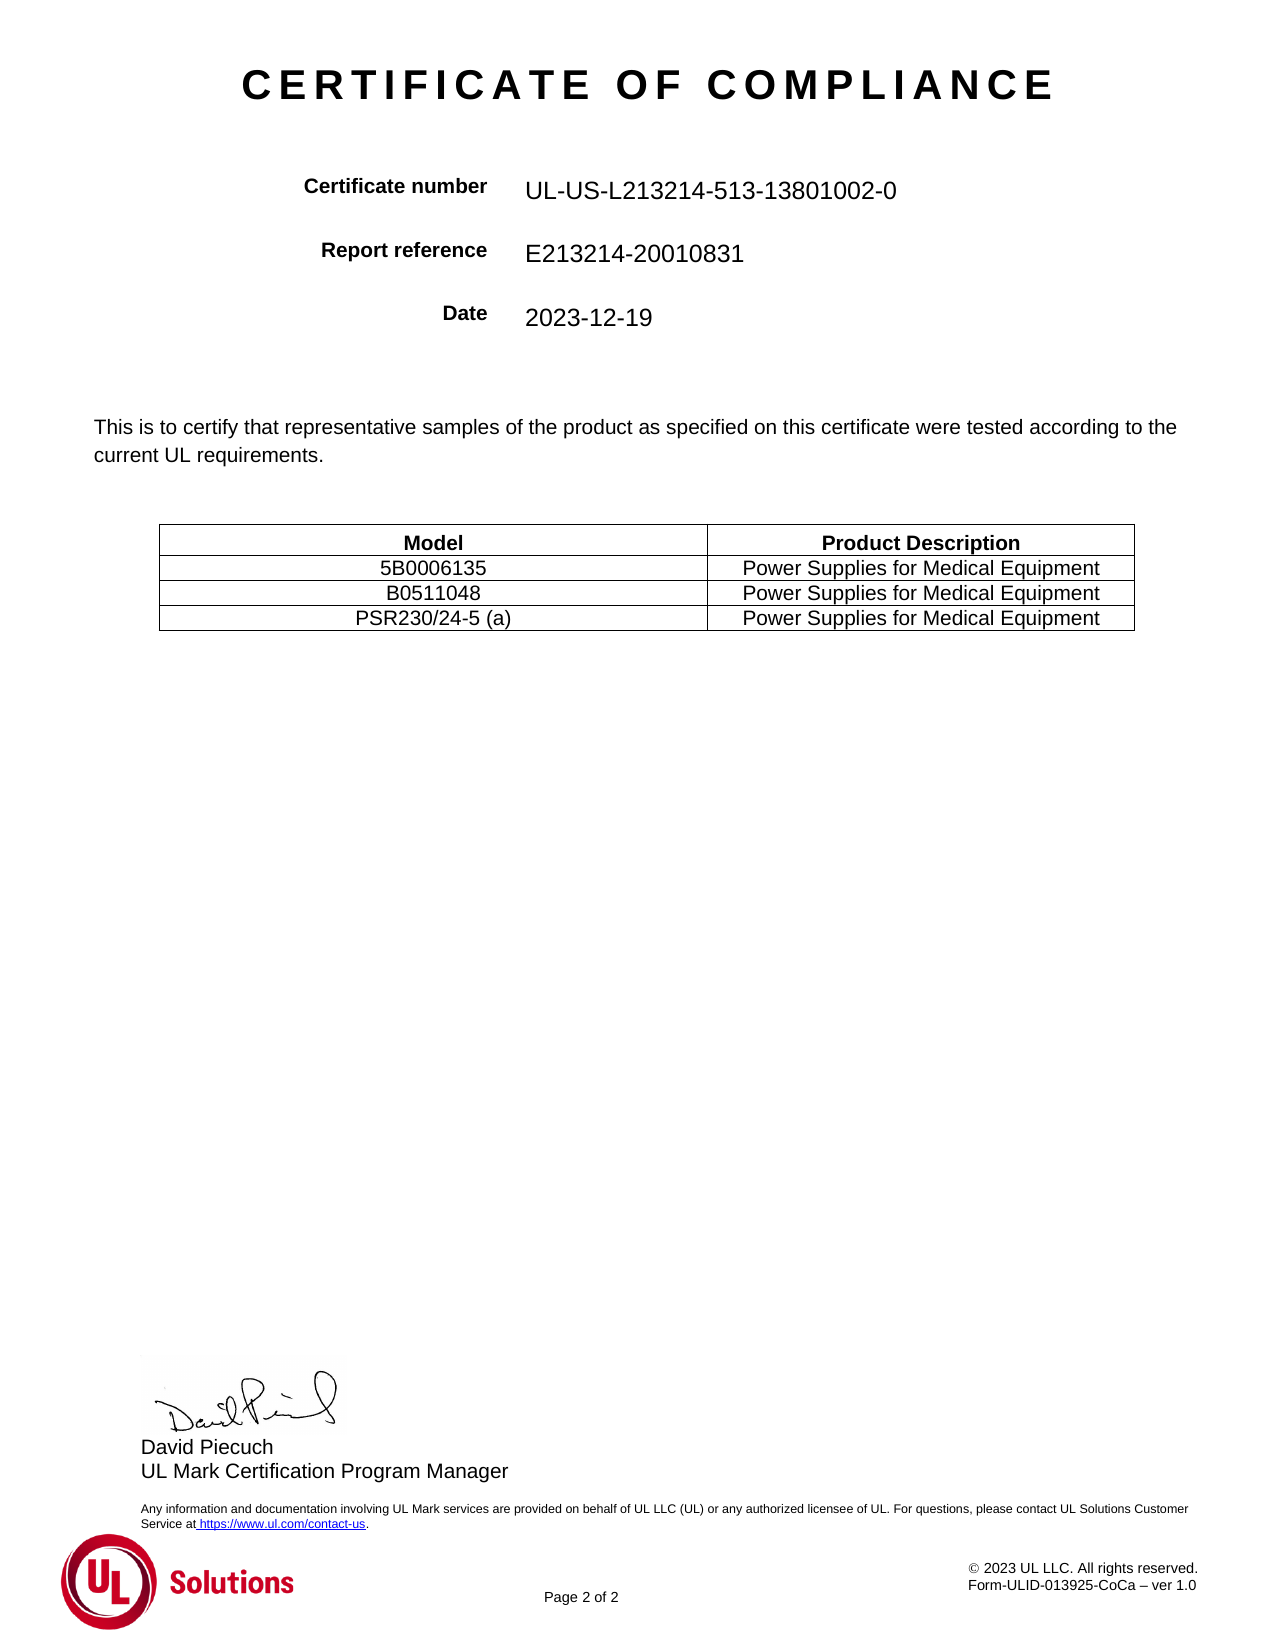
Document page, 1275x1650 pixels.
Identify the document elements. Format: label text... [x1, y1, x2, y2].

text This is to certify that representative samples of the product as specified on this certificate were tested according to the current UL requirements. [94, 415, 1200, 466]
table_header [159, 515, 707, 523]
table_cell Power Supplies for Medical Equipment [708, 556, 1134, 580]
picture [140, 1355, 348, 1435]
table_cell Model [160, 525, 707, 555]
picture [60, 1533, 294, 1630]
table_header [708, 515, 1135, 523]
table_cell PSR230/24-5 (a) [160, 606, 707, 630]
table_cell 5B0006135 [160, 556, 707, 580]
table_cell Power Supplies for Medical Equipment [708, 581, 1134, 605]
table_cell Power Supplies for Medical Equipment [708, 606, 1134, 630]
table_cell B0511048 [160, 581, 707, 605]
table_cell Product Description [708, 525, 1134, 555]
